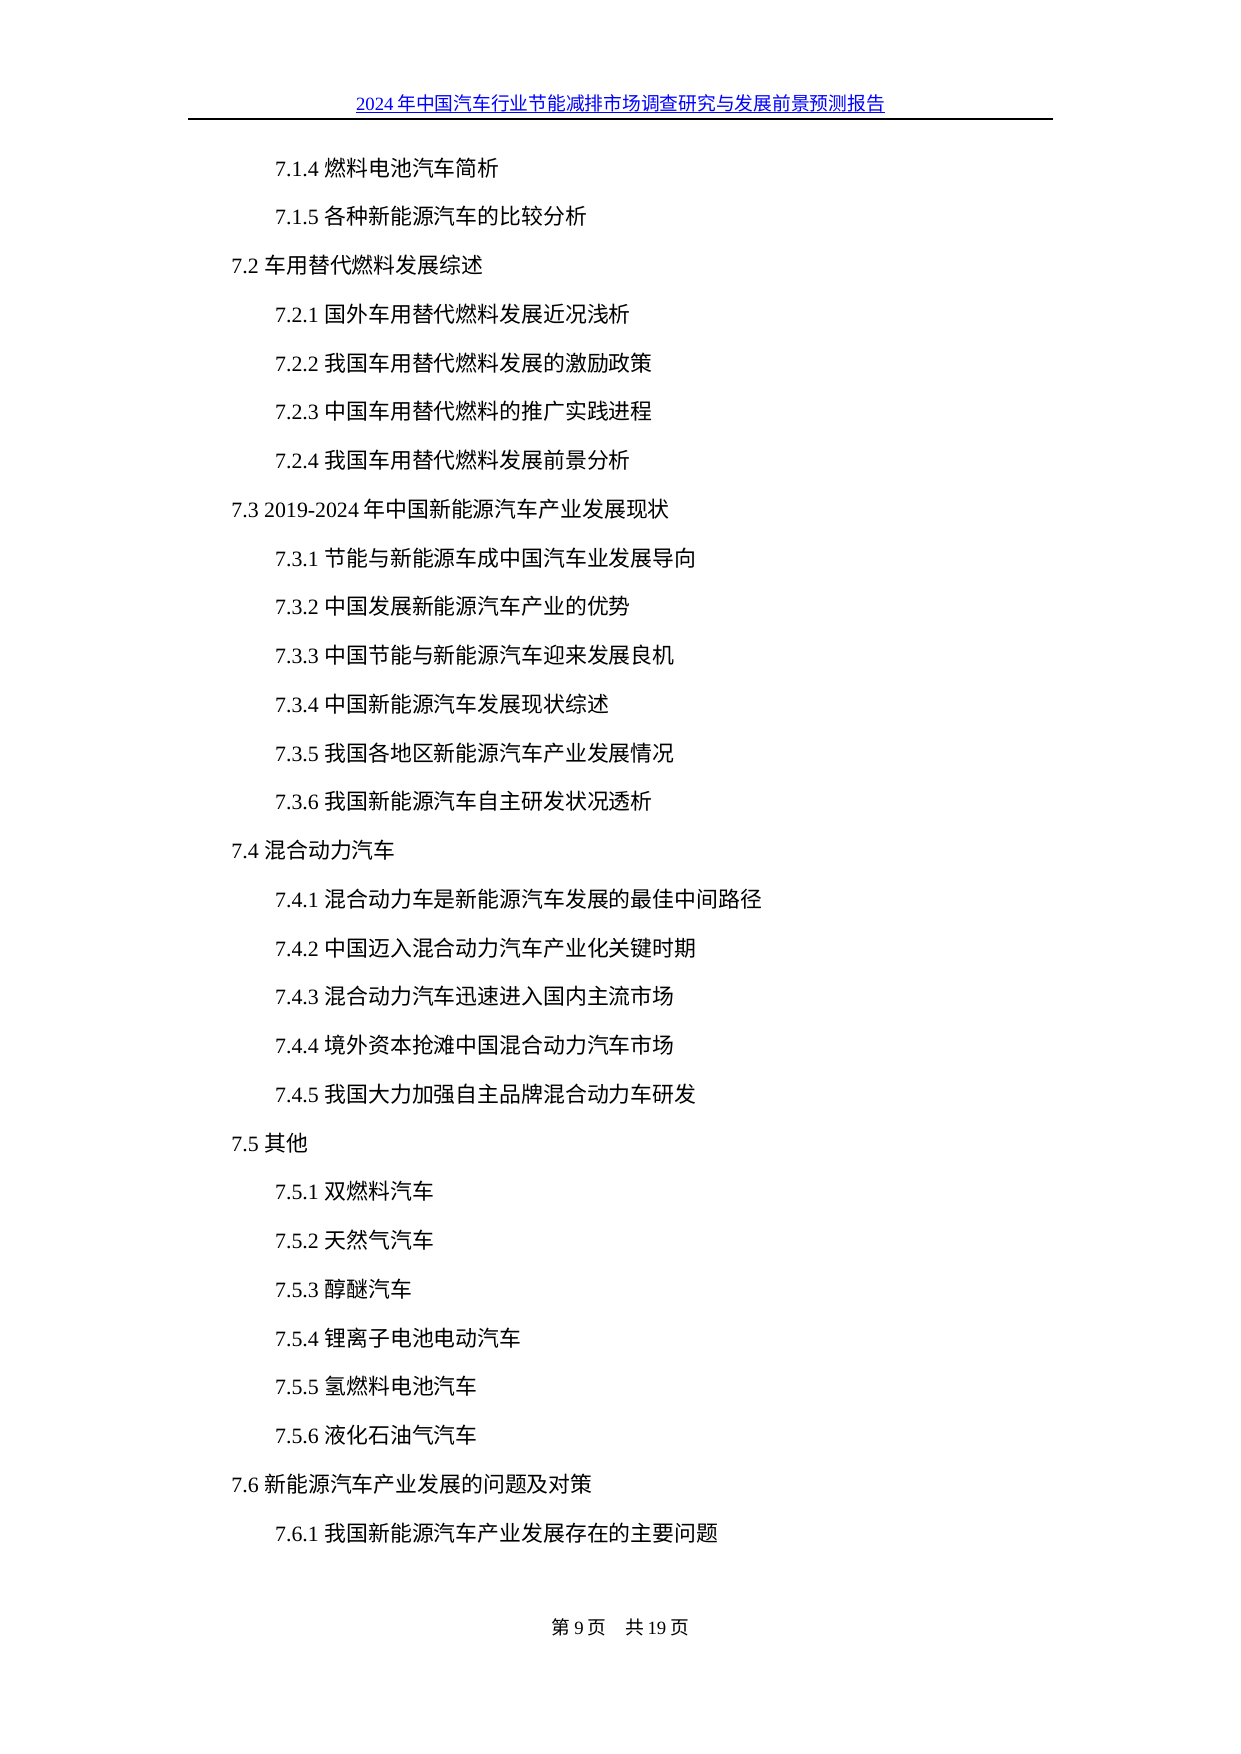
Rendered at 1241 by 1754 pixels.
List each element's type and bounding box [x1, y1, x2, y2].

text [187, 150, 1053, 1548]
